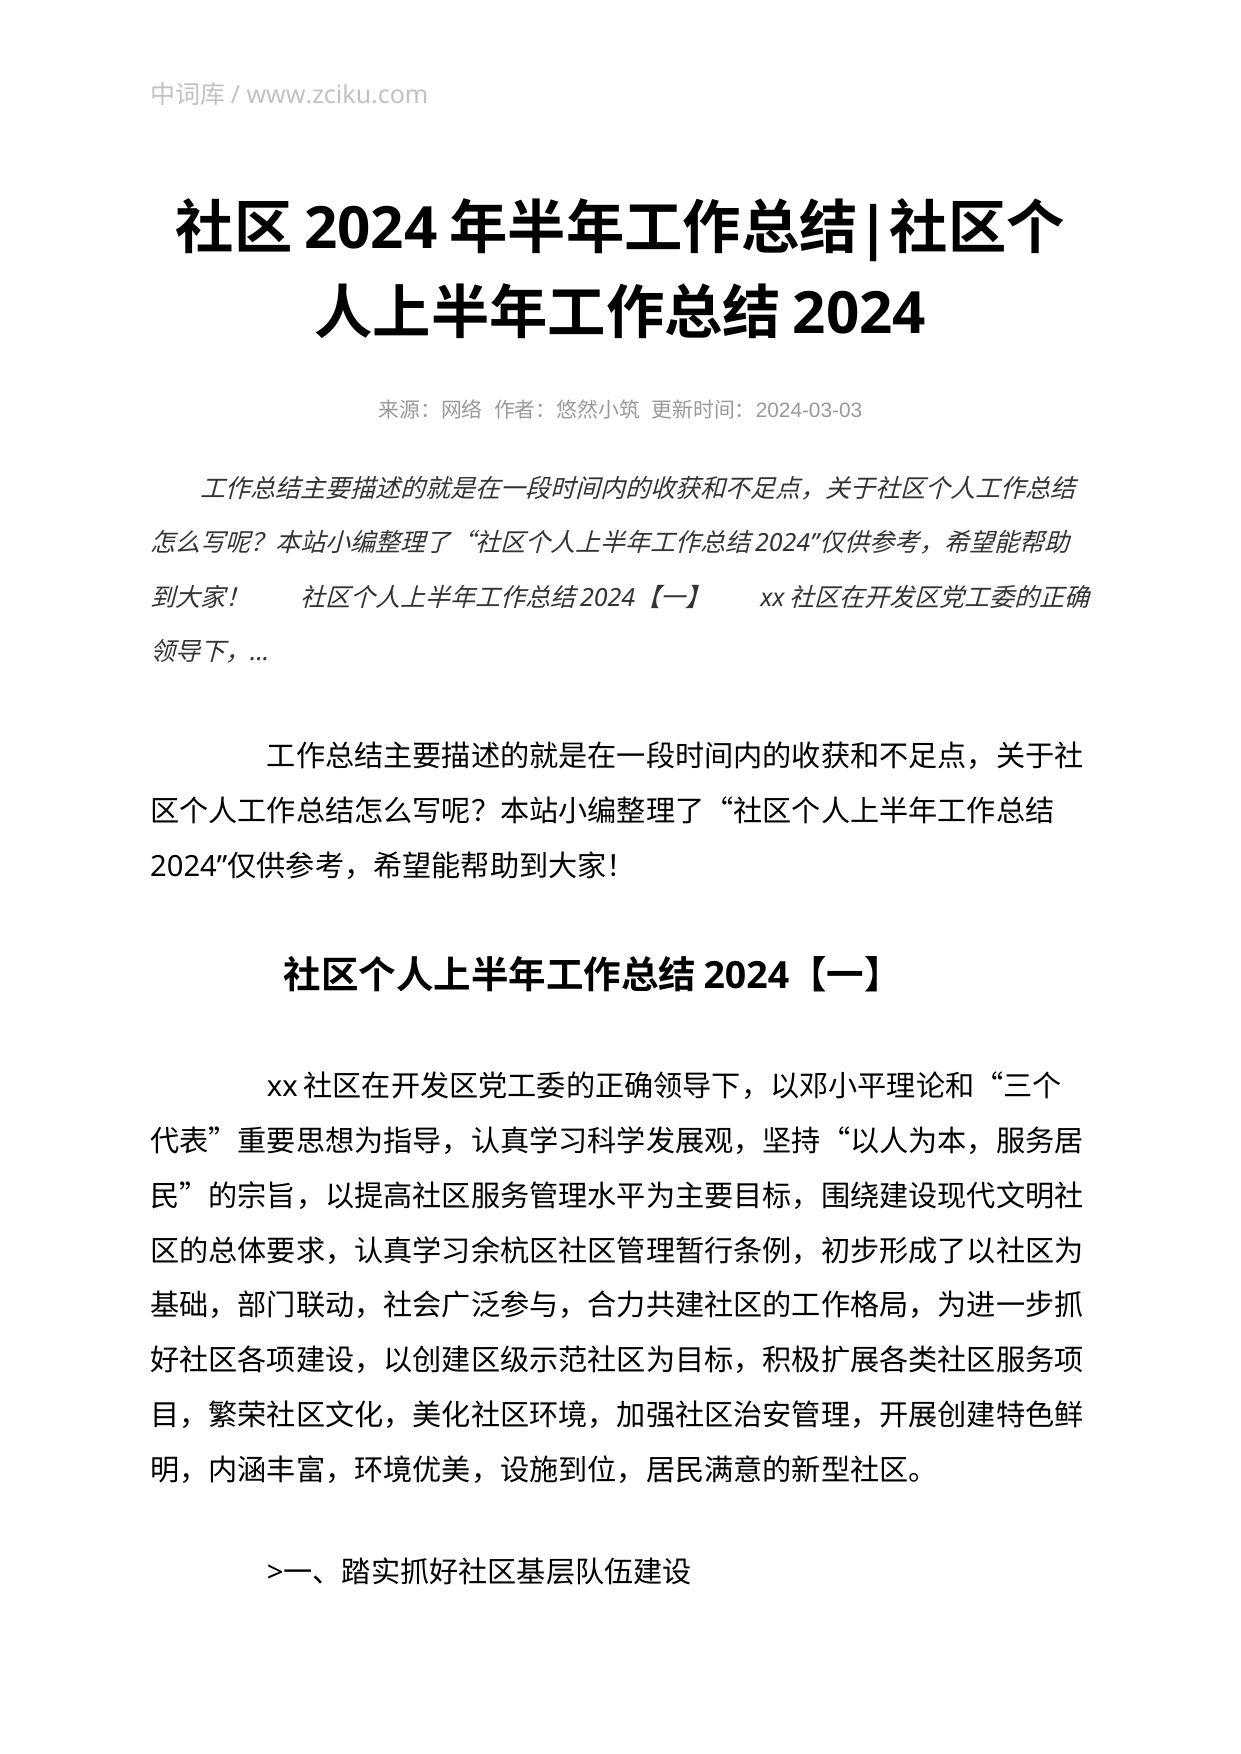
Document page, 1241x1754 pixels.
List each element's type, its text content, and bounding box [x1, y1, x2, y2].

text 工作总结主要描述的就是在一段时间内的收获和不足点，关于社区个人工作总结怎么写呢？本站小编整理了“社区个人上半年工作总结2024”仅供参考，希望能帮助到大家！ 社区个人上半年工作总结2024【一】 xx社区在开发区党工委的正确领导下，... [150, 468, 1090, 668]
text >一、踏实抓好社区基层队伍建设 [150, 1548, 1090, 1591]
text 来源：网络 作者：悠然小筑 更新时间：2024-03-03 [150, 398, 1090, 422]
text 工作总结主要描述的就是在一段时间内的收获和不足点，关于社区个人工作总结怎么写呢？本站小编整理了“社区个人上半年工作总结2024”仅供参考，希望能帮助到大家！ [150, 733, 1090, 885]
text 社区个人上半年工作总结2024【一】 [150, 945, 1090, 999]
subtitle 社区2024年半年工作总结|社区个人上半年工作总结2024 [150, 181, 1090, 351]
text xx社区在开发区党工委的正确领导下，以邓小平理论和“三个代表”重要思想为指导，认真学习科学发展观，坚持“以人为本，服务居民”的宗旨，以提高社区服务管理水平为主要目标，围绕建设现代文明社区的总体要求，认真学习余杭区社区管理暂行条例，初步形成了以社区为基础，部门联动，社会广泛参与，合力共建社区的工作格局，为进一步抓好社区各项建设，以创建区级示范社区为目标，积极扩展各类社区服务项目，繁荣社区文化，美化社区环境，加强社区治安管理，开展创建特色鲜明，内涵丰富，环境优美，设施到位，居民满意的新型社区。 [150, 1062, 1090, 1489]
